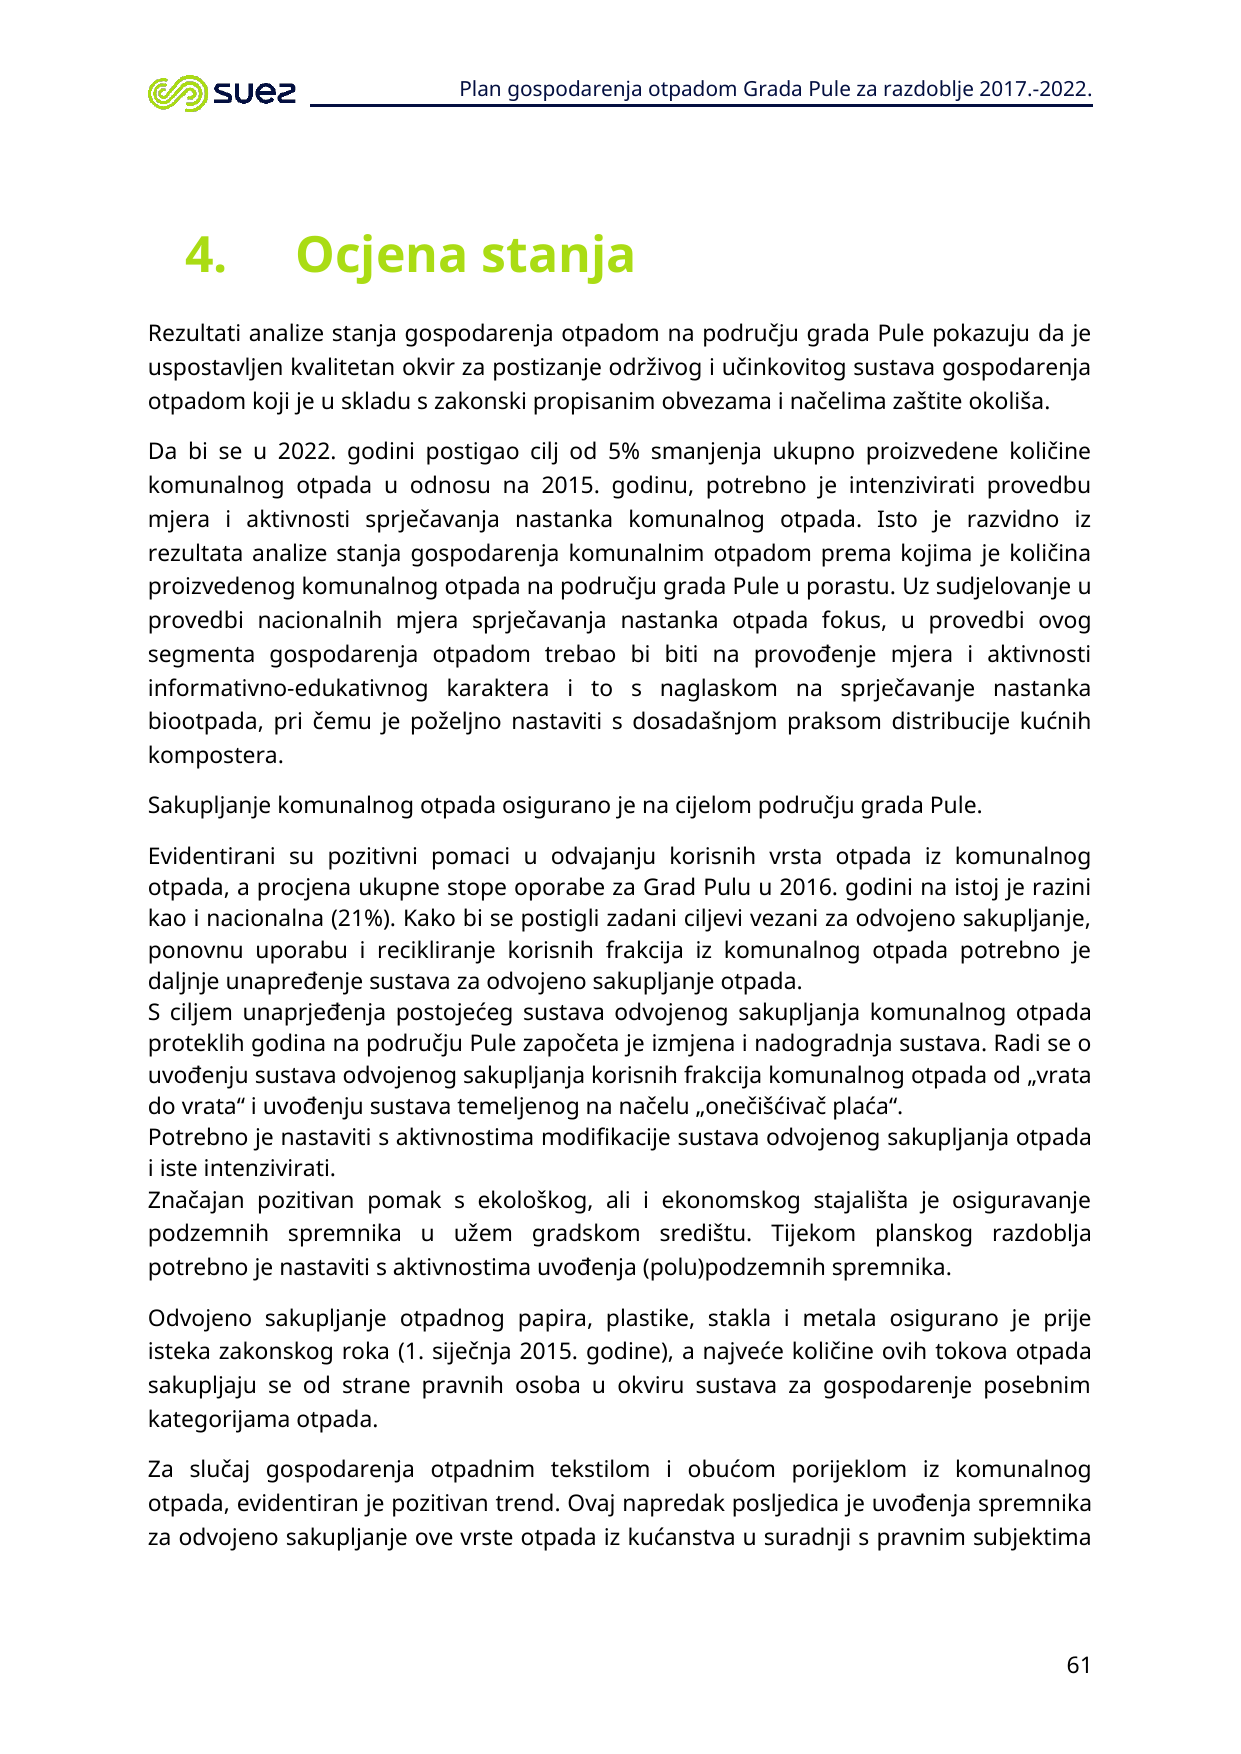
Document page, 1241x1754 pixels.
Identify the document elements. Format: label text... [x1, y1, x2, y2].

text S ciljem unaprjeđenja postojećeg sustava odvojenog sakupljanja komunalnog otpada proteklih godina na području Pule započeta je izmjena i nadogradnja sustava. Radi se o uvođenju sustava odvojenog sakupljanja korisnih frakcija komunalnog otpada od „vrata do vrata“ i uvođenju sustava temeljenog na načelu „onečišćivač plaća“. [148, 996, 1093, 1121]
text Značajan pozitivan pomak s ekološkog, ali i ekonomskog stajališta je osiguravanje podzemnih spremnika u užem gradskom središtu. Tijekom planskog razdoblja potrebno je nastaviti s aktivnostima uvođenja (polu)podzemnih spremnika. [148, 1183, 1093, 1282]
text Rezultati analize stanja gospodarenja otpadom na području grada Pule pokazuju da je uspostavljen kvalitetan okvir za postizanje održivog i učinkovitog sustava gospodarenja otpadom koji je u skladu s zakonski propisanim obvezama i načelima zaštite okoliša. [148, 317, 1093, 416]
text Evidentirani su pozitivni pomaci u odvajanju korisnih vrsta otpada iz komunalnog otpada, a procjena ukupne stope oporabe za Grad Pulu u 2016. godini na istoj je razini kao i nacionalna (21%). Kako bi se postigli zadani ciljevi vezani za odvojeno sakupljanje, ponovnu uporabu i recikliranje korisnih frakcija iz komunalnog otpada potrebno je daljnje unapređenje sustava za odvojeno sakupljanje otpada. [148, 840, 1093, 996]
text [148, 1453, 1093, 1552]
text Da bi se u 2022. godini postigao cilj od 5% smanjenja ukupno proizvedene količine komunalnog otpada u odnosu na 2015. godinu, potrebno je intenzivirati provedbu mjera i aktivnosti sprječavanja nastanka komunalnog otpada. Isto je razvidno iz rezultata analize stanja gospodarenja komunalnim otpadom prema kojima je količina proizvedenog komunalnog otpada na području grada Pule u porastu. Uz sudjelovanje u provedbi nacionalnih mjera sprječavanja nastanka otpada fokus, u provedbi ovog segmenta gospodarenja otpadom trebao bi biti na provođenje mjera i aktivnosti informativno-edukativnog karaktera i to s naglaskom na sprječavanje nastanka biootpada, pri čemu je poželjno nastaviti s dosadašnjom praksom distribucije kućnih kompostera. [148, 435, 1093, 770]
text Odvojeno sakupljanje otpadnog papira, plastike, stakla i metala osigurano je prije isteka zakonskog roka (1. siječnja 2015. godine), a najveće količine ovih tokova otpada sakupljaju se od strane pravnih osoba u okviru sustava za gospodarenje posebnim kategorijama otpada. [148, 1301, 1093, 1434]
text Sakupljanje komunalnog otpada osigurano je na cijelom području grada Pule. [148, 789, 1093, 821]
text Ocjena stanja [185, 219, 1093, 287]
text Potrebno je nastaviti s aktivnostima modifikacije sustava odvojenog sakupljanja otpada i iste intenzivirati. [148, 1121, 1093, 1183]
picture [147, 63, 296, 123]
